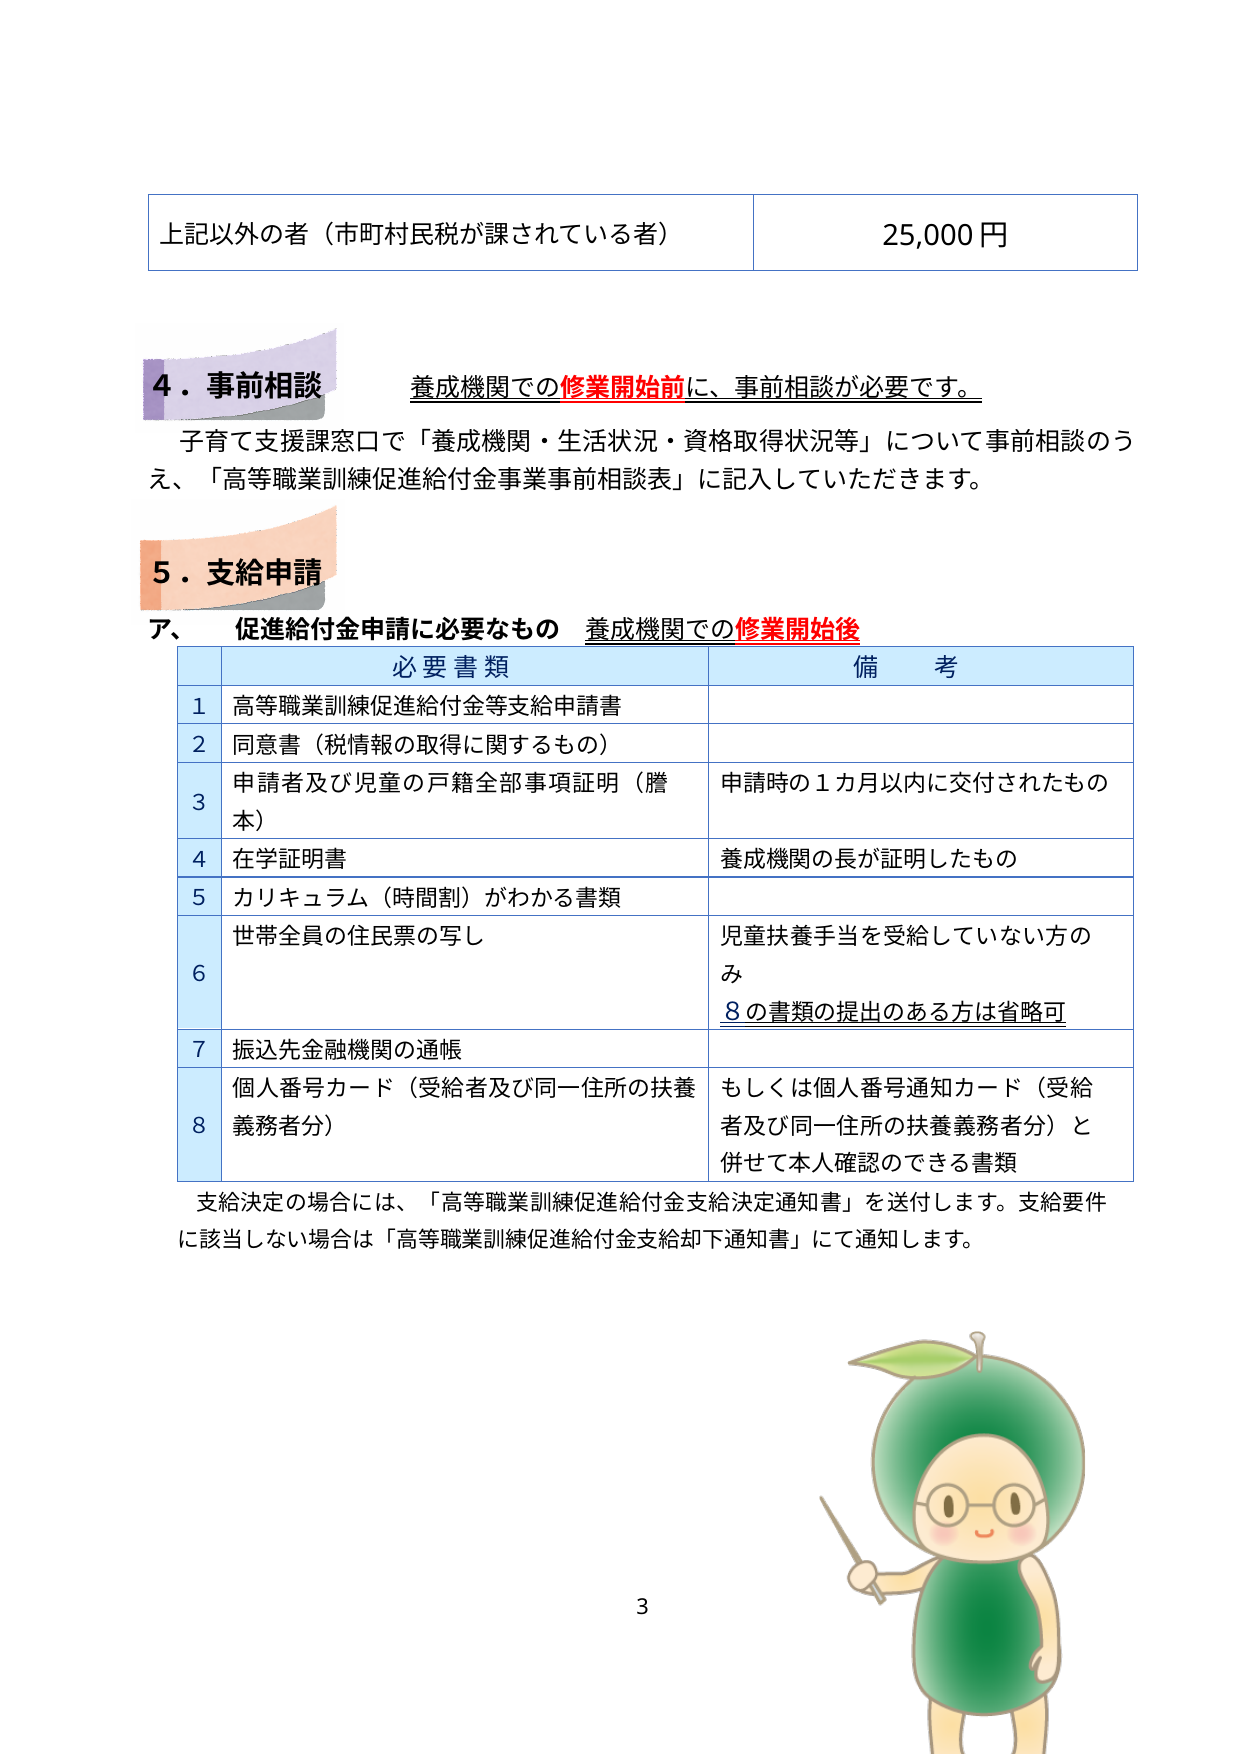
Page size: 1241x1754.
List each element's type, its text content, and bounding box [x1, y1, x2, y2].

table_cell ６ [178, 916, 221, 1028]
table_cell 高等職業訓練促進給付金等支給申請書 [222, 686, 708, 723]
table_cell 振込先金融機関の通帳 [222, 1030, 708, 1067]
table_cell 個人番号カード（受給者及び同一住所の扶養義務者分） [222, 1068, 708, 1181]
table_header 備 考 [709, 647, 1133, 685]
table_cell １ [178, 686, 221, 723]
list 促進給付金申請に必要なもの 養成機関での修業開始後 [148, 609, 1137, 646]
table_cell ７ [178, 1030, 221, 1067]
table_cell [709, 1030, 1133, 1067]
text 支給決定の場合には、「高等職業訓練促進給付金支給決定通知書」を送付します。支給要件に該当しない場合は「高等職業訓練促進給付金支給却下通知書」にて通知します。 [177, 1182, 1108, 1257]
table_header [178, 647, 221, 685]
text ５．支給申請 [148, 534, 1137, 609]
table_cell 上記以外の者（市町村民税が課されている者） [149, 195, 753, 270]
table_cell 児童扶養手当を受給していない方のみ ８の書類の提出のある方は省略可 [709, 916, 1133, 1028]
table_cell ８ [178, 1068, 221, 1181]
table_cell 在学証明書 [222, 839, 708, 876]
picture [134, 323, 345, 433]
text ４．事前相談 養成機関での修業開始前に、事前相談が必要です。 [148, 346, 1137, 421]
table_cell 申請者及び児童の戸籍全部事項証明（謄本） [222, 763, 708, 838]
picture [819, 1331, 1085, 1754]
table_cell [709, 724, 1133, 762]
table_cell もしくは個人番号通知カード（受給者及び同一住所の扶養義務者分）と併せて本人確認のできる書類 [709, 1068, 1133, 1181]
text 子育て支援課窓口で「養成機関・生活状況・資格取得状況等」について事前相談のうえ、「高等職業訓練促進給付金事業事前相談表」に記入していただきます。 [148, 421, 1137, 496]
table_cell ２ [178, 724, 221, 762]
table_cell ４ [178, 839, 221, 876]
table_cell 養成機関の長が証明したもの [709, 839, 1133, 876]
table_cell ３ [178, 763, 221, 838]
table_cell 世帯全員の住民票の写し [222, 916, 708, 1028]
table_cell 申請時の１カ月以内に交付されたもの [709, 763, 1133, 838]
picture [131, 499, 345, 625]
table_cell [709, 686, 1133, 723]
table_header 必 要 書 類 [222, 647, 708, 685]
table_cell [709, 878, 1133, 915]
table_cell カリキュラム（時間割）がわかる書類 [222, 878, 708, 915]
table_cell 同意書（税情報の取得に関するもの） [222, 724, 708, 762]
table_cell ５ [178, 878, 221, 915]
table_cell 25,000円 [754, 195, 1137, 270]
